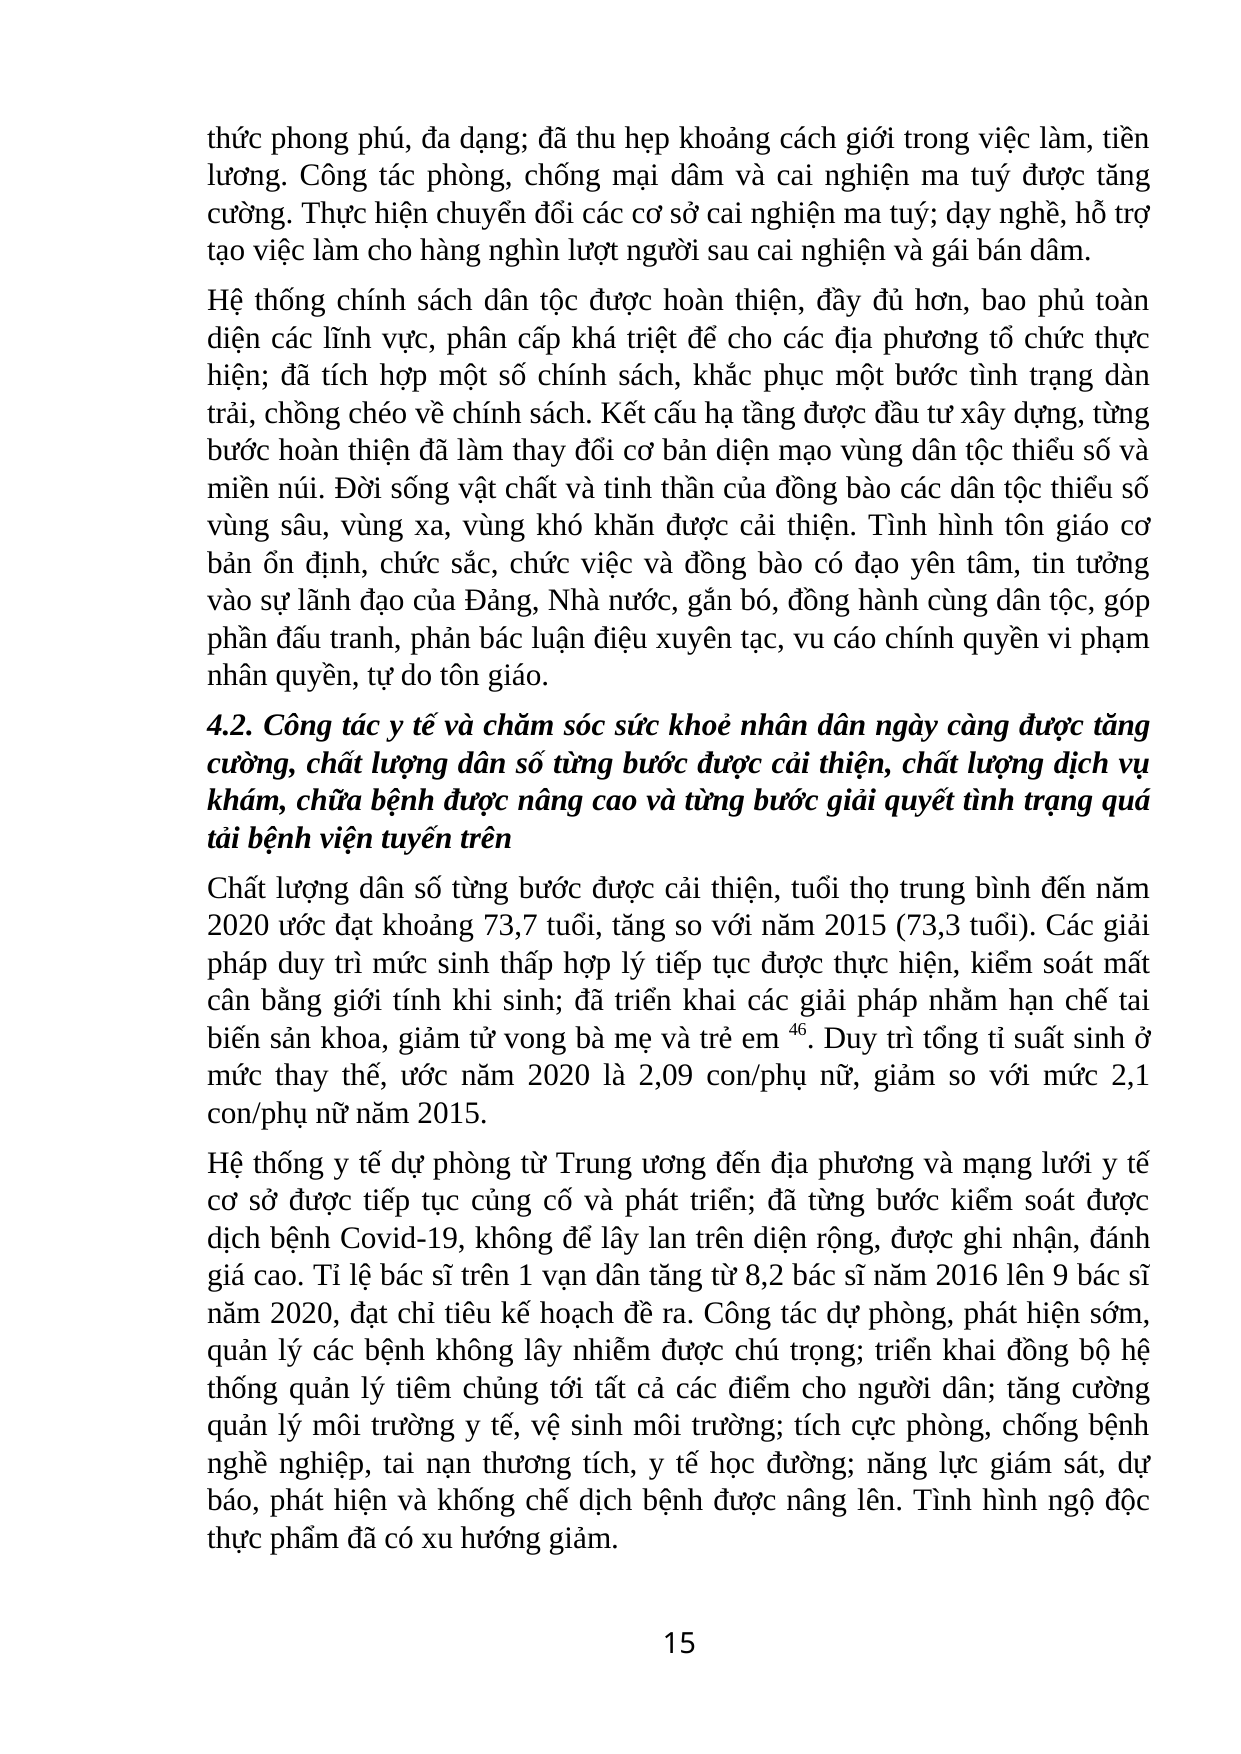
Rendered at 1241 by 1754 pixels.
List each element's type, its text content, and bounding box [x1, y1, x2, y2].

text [207, 118, 1152, 268]
text Hệ thống y tế dự phòng từ Trung ương đến địa phương và mạng lưới y tế cơ sở được tiếp tục củng cố và phát triển; đã từng bước kiểm soát được dịch bệnh Covid-19, không để lây lan trên diện rộng, được ghi nhận, đánh giá cao. Tỉ lệ bác sĩ trên 1 vạn dân tăng từ 8,2 bác sĩ năm 2016 lên 9 bác sĩ năm 2020, đạt chỉ tiêu kế hoạch đề ra. Công tác dự phòng, phát hiện sớm, quản lý các bệnh không lây nhiễm được chú trọng; triển khai đồng bộ hệ thống quản lý tiêm chủng tới tất cả các điểm cho người dân; tăng cường quản lý môi trường y tế, vệ sinh môi trường; tích cực phòng, chống bệnh nghề nghiệp, tai nạn thương tích, y tế học đường; năng lực giám sát, dự báo, phát hiện và khống chế dịch bệnh được nâng lên. Tình hình ngộ độc thực phẩm đã có xu hướng giảm. [207, 1143, 1152, 1556]
text Chất lượng dân số từng bước được cải thiện, tuổi thọ trung bình đến năm 2020 ước đạt khoảng 73,7 tuổi, tăng so với năm 2015 (73,3 tuổi). Các giải pháp duy trì mức sinh thấp hợp lý tiếp tục được thực hiện, kiểm soát mất cân bằng giới tính khi sinh; đã triển khai các giải pháp nhằm hạn chế tai biến sản khoa, giảm tử vong bà mẹ và trẻ em 46. Duy trì tổng tỉ suất sinh ở mức thay thế, ước năm 2020 là 2,09 con/phụ nữ, giảm so với mức 2,1 con/phụ nữ năm 2015. [207, 868, 1152, 1131]
text 4.2. Công tác y tế và chăm sóc sức khoẻ nhân dân ngày càng được tăng cường, chất lượng dân số từng bước được cải thiện, chất lượng dịch vụ khám, chữa bệnh được nâng cao và từng bước giải quyết tình trạng quá tải bệnh viện tuyến trên [207, 706, 1152, 856]
text Hệ thống chính sách dân tộc được hoàn thiện, đầy đủ hơn, bao phủ toàn diện các lĩnh vực, phân cấp khá triệt để cho các địa phương tổ chức thực hiện; đã tích hợp một số chính sách, khắc phục một bước tình trạng dàn trải, chồng chéo về chính sách. Kết cấu hạ tầng được đầu tư xây dựng, từng bước hoàn thiện đã làm thay đổi cơ bản diện mạo vùng dân tộc thiểu số và miền núi. Đời sống vật chất và tinh thần của đồng bào các dân tộc thiểu số vùng sâu, vùng xa, vùng khó khăn được cải thiện. Tình hình tôn giáo cơ bản ổn định, chức sắc, chức việc và đồng bào có đạo yên tâm, tin tưởng vào sự lãnh đạo của Đảng, Nhà nước, gắn bó, đồng hành cùng dân tộc, góp phần đấu tranh, phản bác luận điệu xuyên tạc, vu cáo chính quyền vi phạm nhân quyền, tự do tôn giáo. [207, 281, 1152, 693]
